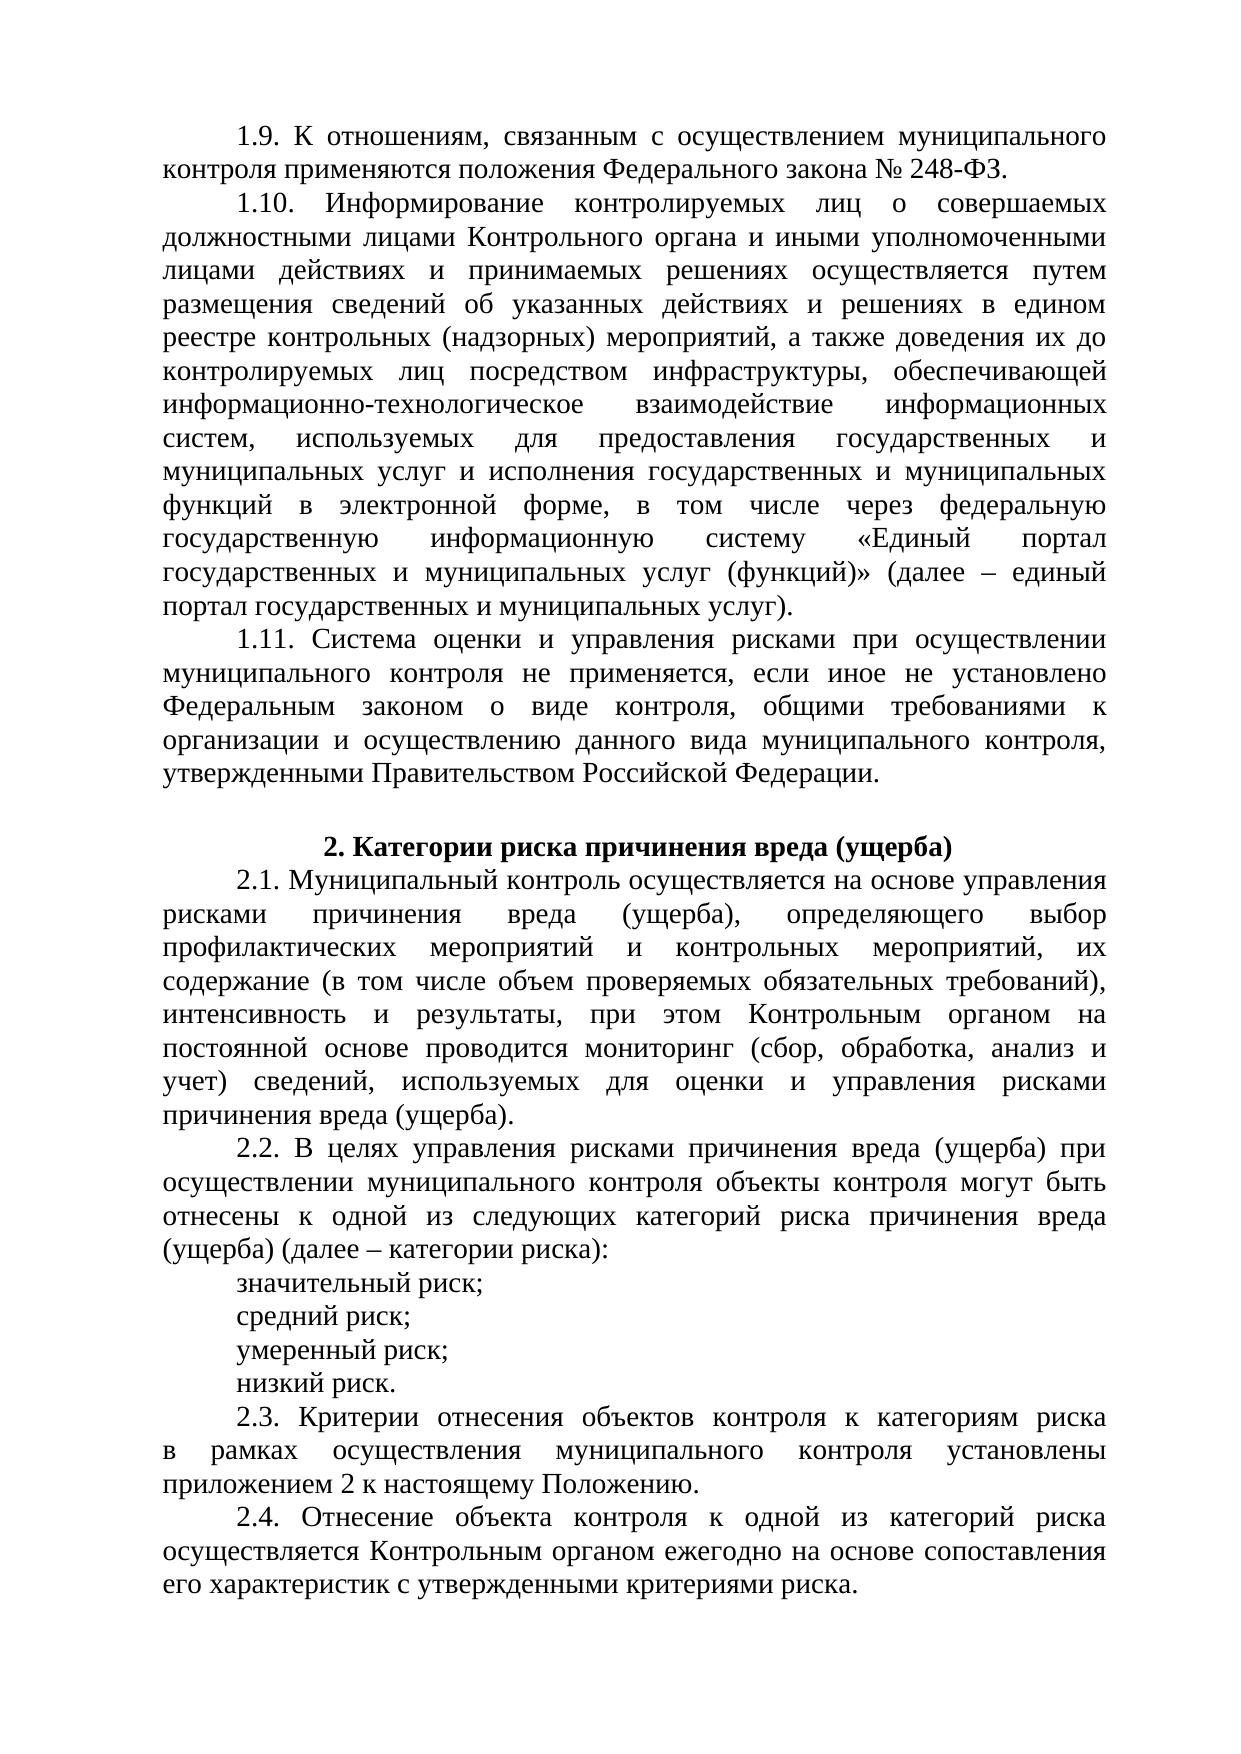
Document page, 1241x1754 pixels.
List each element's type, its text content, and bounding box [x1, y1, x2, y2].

text значительный риск; [162, 1265, 1107, 1298]
text 1.9. К отношениям, связанным с осуществлением муниципального контроля применяются положения Федерального закона № 248-ФЗ. [162, 118, 1107, 185]
text 2. Категории риска причинения вреда (ущерба) [323, 829, 1107, 862]
text 2.2. В целях управления рисками причинения вреда (ущерба) при осуществлении муниципального контроля объекты контроля могут быть отнесены к одной из следующих категорий риска причинения вреда (ущерба) (далее – категории риска): [162, 1131, 1107, 1265]
text 1.11. Система оценки и управления рисками при осуществлении муниципального контроля не применяется, если иное не установлено Федеральным законом о виде контроля, общими требованиями к организации и осуществлению данного вида муниципального контроля, утвержденными Правительством Российской Федерации. [162, 621, 1107, 789]
text низкий риск. [162, 1365, 1107, 1399]
text средний риск; [162, 1298, 1107, 1332]
text 2.4. Отнесение объекта контроля к одной из категорий риска осуществляется Контрольным органом ежегодно на основе сопоставления его характеристик с утвержденными критериями риска. [162, 1499, 1107, 1600]
text 1.10. Информирование контролируемых лиц о совершаемых должностными лицами Контрольного органа и иными уполномоченными лицами действиях и принимаемых решениях осуществляется путем размещения сведений об указанных действиях и решениях в едином реестре контрольных (надзорных) мероприятий, а также доведения их до контролируемых лиц посредством инфраструктуры, обеспечивающей информационно-технологическое взаимодействие информационных систем, используемых для предоставления государственных и муниципальных услуг и исполнения государственных и муниципальных функций в электронной форме, в том числе через федеральную государственную информационную систему «Единый портал государственных и муниципальных услуг (функций)» (далее – единый портал государственных и муниципальных услуг). [162, 185, 1107, 621]
text 2.3. Критерии отнесения объектов контроля к категориям риска в рамках осуществления муниципального контроля установлены приложением 2 к настоящему Положению. [162, 1399, 1107, 1499]
text 2.1. Муниципальный контроль осуществляется на основе управления рисками причинения вреда (ущерба), определяющего выбор профилактических мероприятий и контрольных мероприятий, их содержание (в том числе объем проверяемых обязательных требований), интенсивность и результаты, при этом Контрольным органом на постоянной основе проводится мониторинг (сбор, обработка, анализ и учет) сведений, используемых для оценки и управления рисками причинения вреда (ущерба). [162, 862, 1107, 1131]
text умеренный риск; [162, 1332, 1107, 1365]
